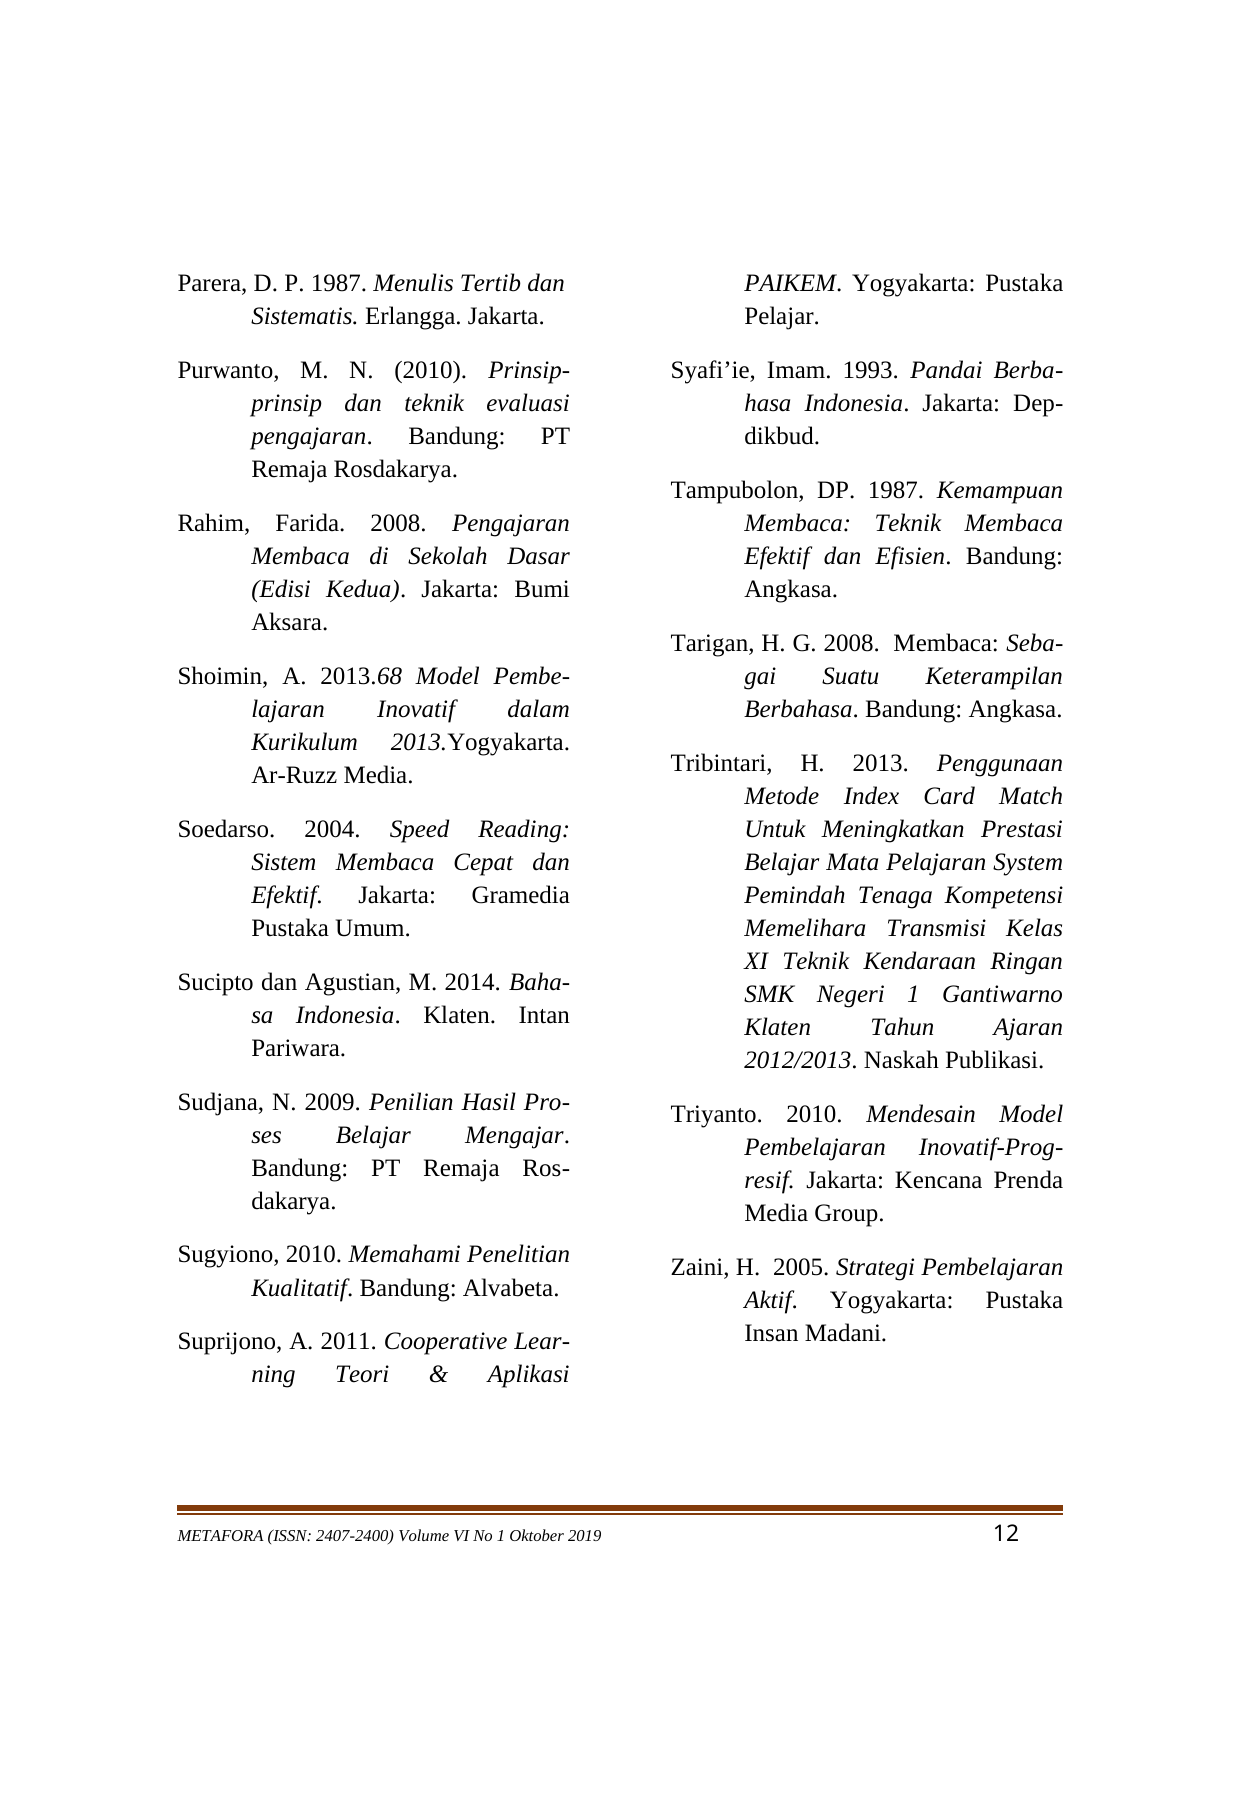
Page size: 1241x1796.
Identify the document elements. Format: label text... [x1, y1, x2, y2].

text Purwanto, M. N. (2010). Prinsip-prinsip dan teknik evaluasi pengajaran. Bandung: PT Remaja Rosdakarya. [177, 355, 570, 483]
text Syafi’ie, Imam. 1993. Pandai Berbahasa Indonesia. Jakarta: Depdikbud. [670, 355, 1063, 450]
text Sucipto dan Agustian, M. 2014. Bahasa Indonesia. Klaten. Intan Pariwara. [177, 967, 570, 1062]
text Tampubolon, DP. 1987. Kemampuan Membaca: Teknik Membaca Efektif dan Efisien. Bandung: Angkasa. [670, 475, 1063, 603]
text Suprijono, A. 2011. Cooperative Learning Teori & Aplikasi PAIKEM. Yogyakarta: Pustaka Pelajar. [670, 268, 1063, 330]
text Tribintari, H. 2013. Penggunaan Metode Index Card Match Untuk Meningkatkan Prestasi Belajar Mata Pelajaran System Pemindah Tenaga Kompetensi Memelihara Transmisi Kelas XI Teknik Kendaraan Ringan SMK Negeri 1 Gantiwarno Klaten Tahun Ajaran 2012/2013. Naskah Publikasi. [670, 748, 1063, 1074]
text Suprijono, A. 2011. Cooperative Learning Teori & Aplikasi PAIKEM. Yogyakarta: Pustaka Pelajar. [177, 1326, 570, 1388]
text Tarigan, H. G. 2008. Membaca: Sebagai Suatu Keterampilan Berbahasa. Bandung: Angkasa. [670, 628, 1063, 723]
text Sudjana, N. 2009. Penilian Hasil Proses Belajar Mengajar. Bandung: PT Remaja Rosdakarya. [177, 1087, 570, 1214]
text Rahim, Farida. 2008. Pengajaran Membaca di Sekolah Dasar (Edisi Kedua). Jakarta: Bumi Aksara. [177, 508, 570, 636]
text Triyanto. 2010. Mendesain Model Pembelajaran Inovatif-Progresif. Jakarta: Kencana Prenda Media Group. [670, 1099, 1063, 1227]
text Parera, D. P. 1987. Menulis Tertib dan Sistematis. Erlangga. Jakarta. [177, 268, 570, 330]
text Shoimin, A. 2013.68 Model Pembelajaran Inovatif dalam Kurikulum 2013.Yogyakarta. Ar-Ruzz Media. [177, 661, 570, 789]
text Zaini, H. 2005. Strategi Pembelajaran Aktif. Yogyakarta: Pustaka Insan Madani. [670, 1252, 1063, 1347]
text Soedarso. 2004. Speed Reading: Sistem Membaca Cepat dan Efektif. Jakarta: Gramedia Pustaka Umum. [177, 814, 570, 942]
text Sugyiono, 2010. Memahami Penelitian Kualitatif. Bandung: Alvabeta. [177, 1239, 570, 1301]
